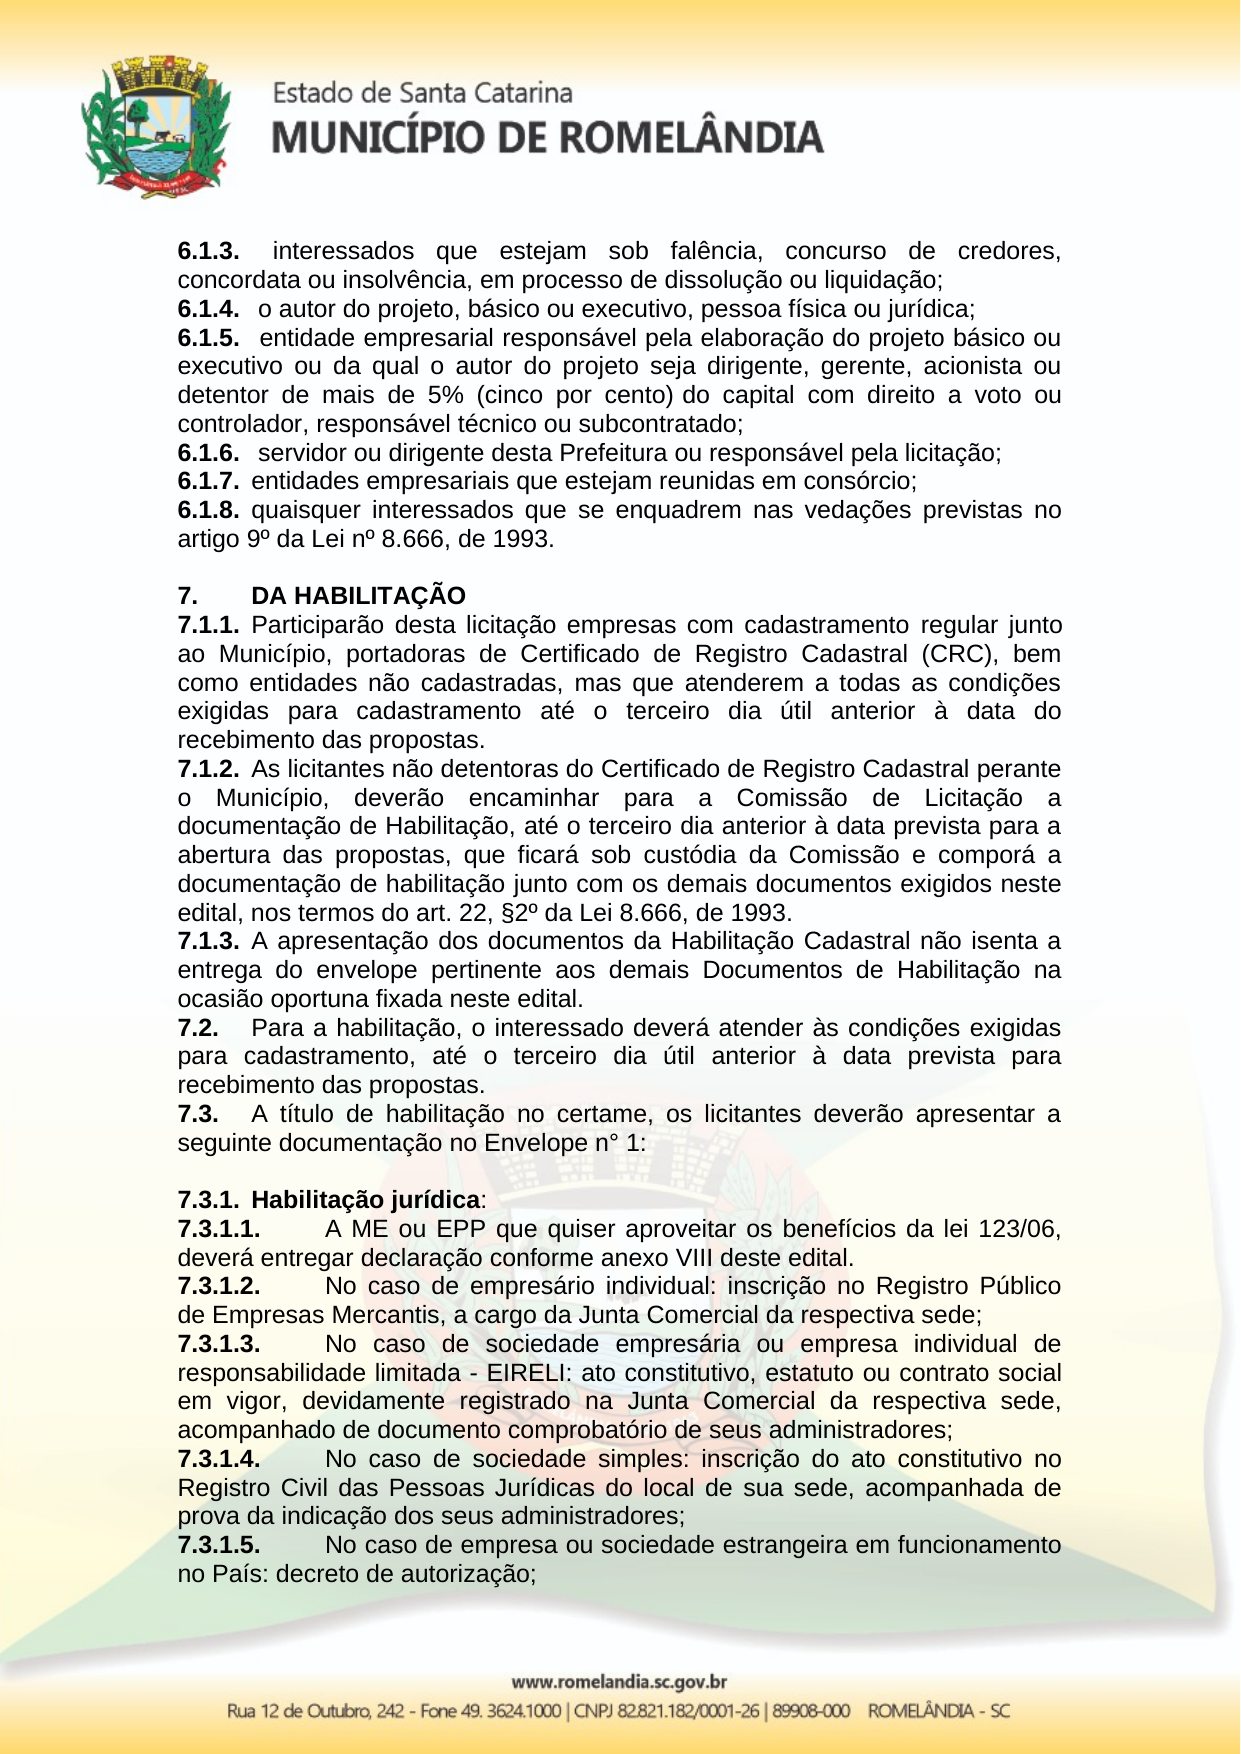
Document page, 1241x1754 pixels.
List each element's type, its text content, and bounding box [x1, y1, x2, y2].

list DA HABILITAÇÃO [177, 581, 1063, 610]
list No caso de sociedade empresária ou empresa individual de responsabilidade limitada - EIRELI: ato constitutivo, estatuto ou contrato social em vigor, devidamente registrado na Junta Comercial da respectiva sede, acompanhado de documento comprobatório de seus administradores; [177, 1329, 1063, 1444]
list entidades empresariais que estejam reunidas em consórcio; [177, 466, 1063, 495]
list A ME ou EPP que quiser aproveitar os benefícios da lei 123/06, deverá entregar declaração conforme anexo VIII deste edital. [177, 1214, 1063, 1271]
list entidade empresarial responsável pela elaboração do projeto básico ou executivo ou da qual o autor do projeto seja dirigente, gerente, acionista ou detentor de mais de 5% (cinco por cento) do capital com direito a voto ou controlador, responsável técnico ou subcontratado; [177, 323, 1063, 438]
list A apresentação dos documentos da Habilitação Cadastral não isenta a entrega do envelope pertinente aos demais Documentos de Habilitação na ocasião oportuna fixada neste edital. [177, 926, 1063, 1013]
list o autor do projeto, básico ou executivo, pessoa física ou jurídica; [177, 294, 1063, 323]
list No caso de empresa ou sociedade estrangeira em funcionamento no País: decreto de autorização; [177, 1530, 1063, 1588]
list Para a habilitação, o interessado deverá atender às condições exigidas para cadastramento, até o terceiro dia útil anterior à data prevista para recebimento das propostas. [177, 1013, 1063, 1099]
list servidor ou dirigente desta Prefeitura ou responsável pela licitação; [177, 438, 1063, 466]
list As licitantes não detentoras do Certificado de Registro Cadastral perante o Município, deverão encaminhar para a Comissão de Licitação a documentação de Habilitação, até o terceiro dia anterior à data prevista para a abertura das propostas, que ficará sob custódia da Comissão e comporá a documentação de habilitação junto com os demais documentos exigidos neste edital, nos termos do art. 22, §2º da Lei 8.666, de 1993. [177, 754, 1063, 926]
list quaisquer interessados que se enquadrem nas vedações previstas no artigo 9º da Lei nº 8.666, de 1993. [177, 495, 1063, 553]
list No caso de empresário individual: inscrição no Registro Público de Empresas Mercantis, a cargo da Junta Comercial da respectiva sede; [177, 1271, 1063, 1329]
picture [0, 0, 1241, 1754]
list interessados que estejam sob falência, concurso de credores, concordata ou insolvência, em processo de dissolução ou liquidação; [177, 236, 1063, 294]
list Habilitação jurídica: [177, 1185, 1063, 1214]
list Participarão desta licitação empresas com cadastramento regular junto ao Município, portadoras de Certificado de Registro Cadastral (CRC), bem como entidades não cadastradas, mas que atenderem a todas as condições exigidas para cadastramento até o terceiro dia útil anterior à data do recebimento das propostas. [177, 610, 1063, 754]
list No caso de sociedade simples: inscrição do ato constitutivo no Registro Civil das Pessoas Jurídicas do local de sua sede, acompanhada de prova da indicação dos seus administradores; [177, 1444, 1063, 1530]
list A título de habilitação no certame, os licitantes deverão apresentar a seguinte documentação no Envelope n° 1: [177, 1099, 1063, 1156]
